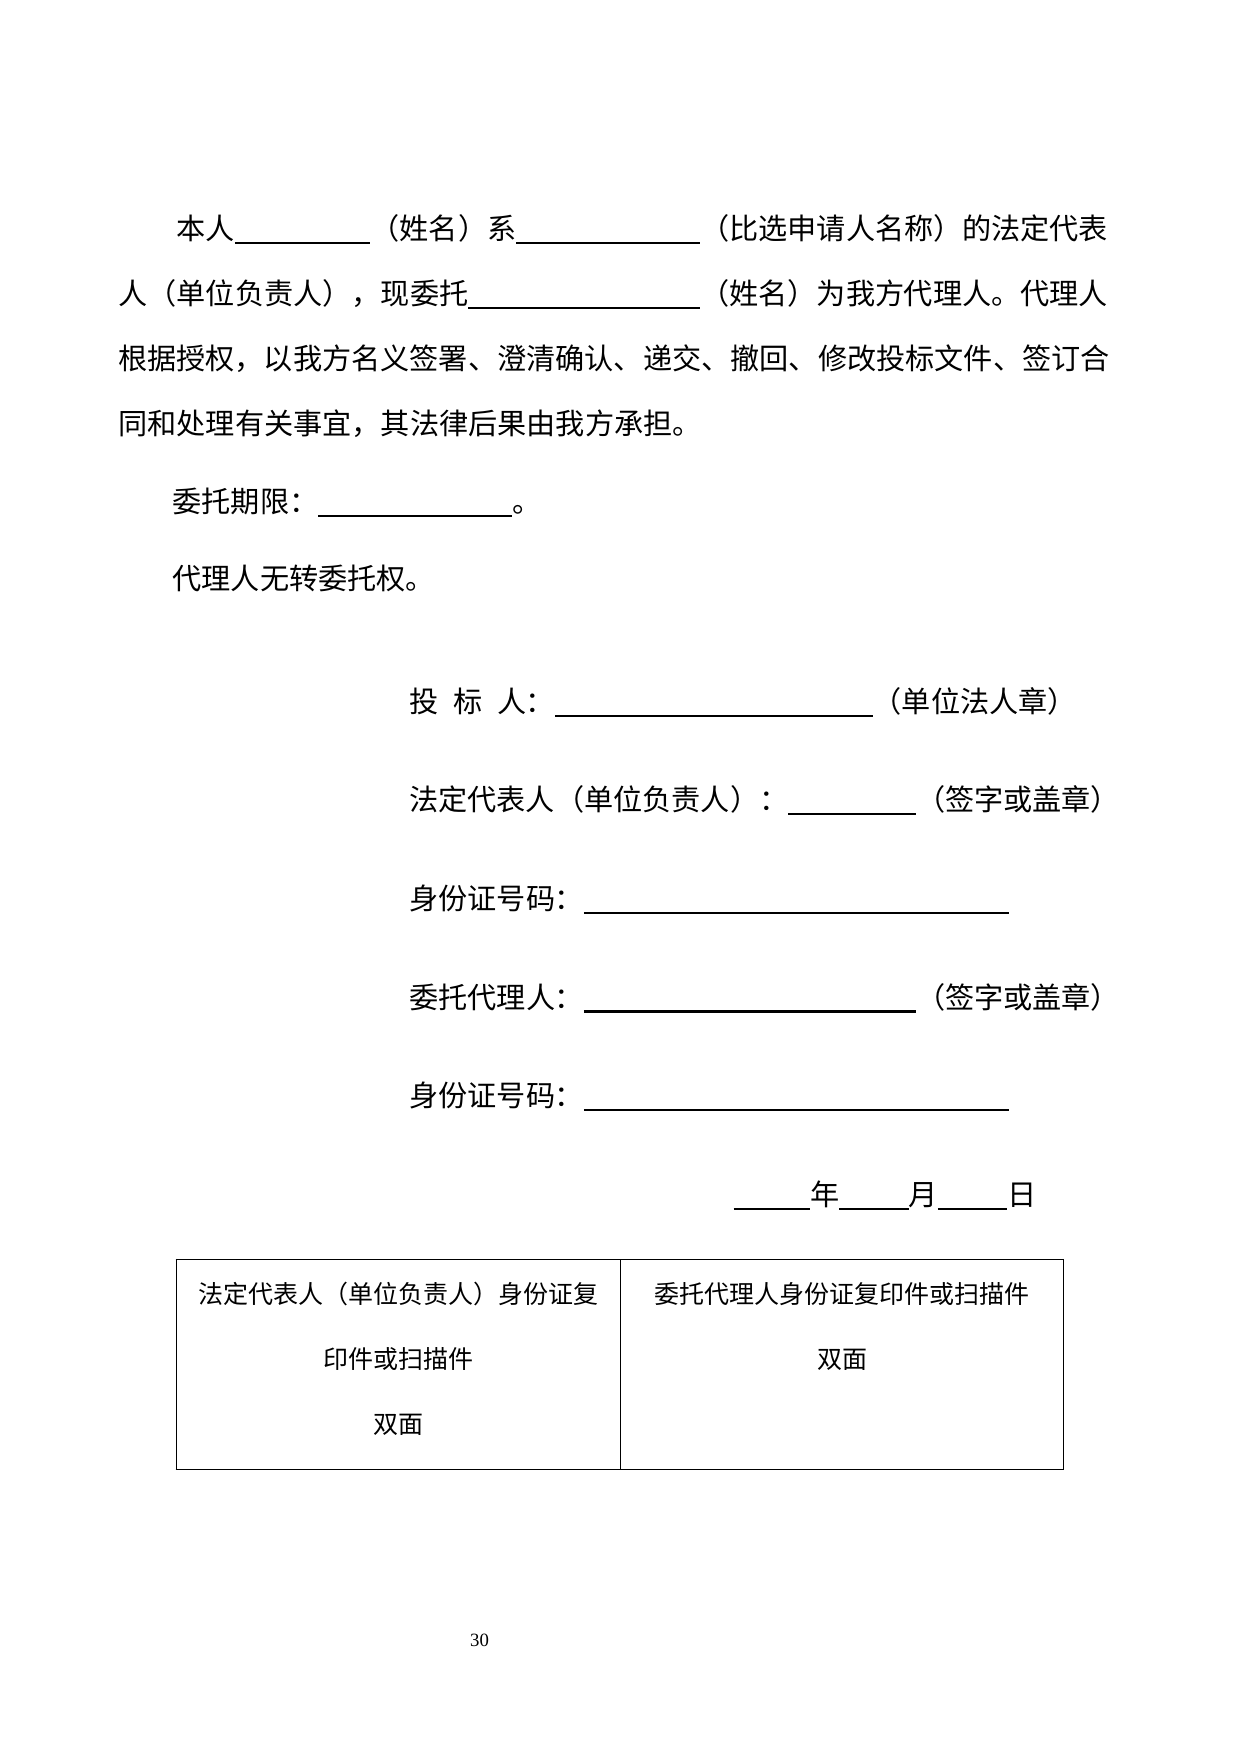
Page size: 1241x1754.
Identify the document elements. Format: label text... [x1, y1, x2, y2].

text 本人 （姓名）系 （比选申请人名称）的法定代表人（单位负责人），现委托 （姓名）为我方代理人。代理人根据授权，以我方名义签署、澄清确认、递交、撤回、修改投标文件、签订合同和处理有关事宜，其法律后果由我方承担。 [118, 194, 1122, 454]
text 投 标 人： （单位法人章） [409, 667, 1122, 732]
text 年 月 日 [733, 1160, 1122, 1225]
table_header 委托代理人身份证复印件或扫描件 双面 [621, 1260, 1063, 1469]
text 身份证号码： [409, 1062, 1122, 1127]
text 法定代表人（单位负责人）： （签字或盖章） [409, 766, 1122, 831]
table_header 法定代表人（单位负责人）身份证复印件或扫描件 双面 [177, 1260, 620, 1469]
text 身份证号码： [409, 864, 1122, 929]
text 委托期限： 。 [172, 467, 1122, 532]
text 代理人无转委托权。 [172, 544, 1122, 609]
text 委托代理人： （签字或盖章） [409, 963, 1122, 1028]
